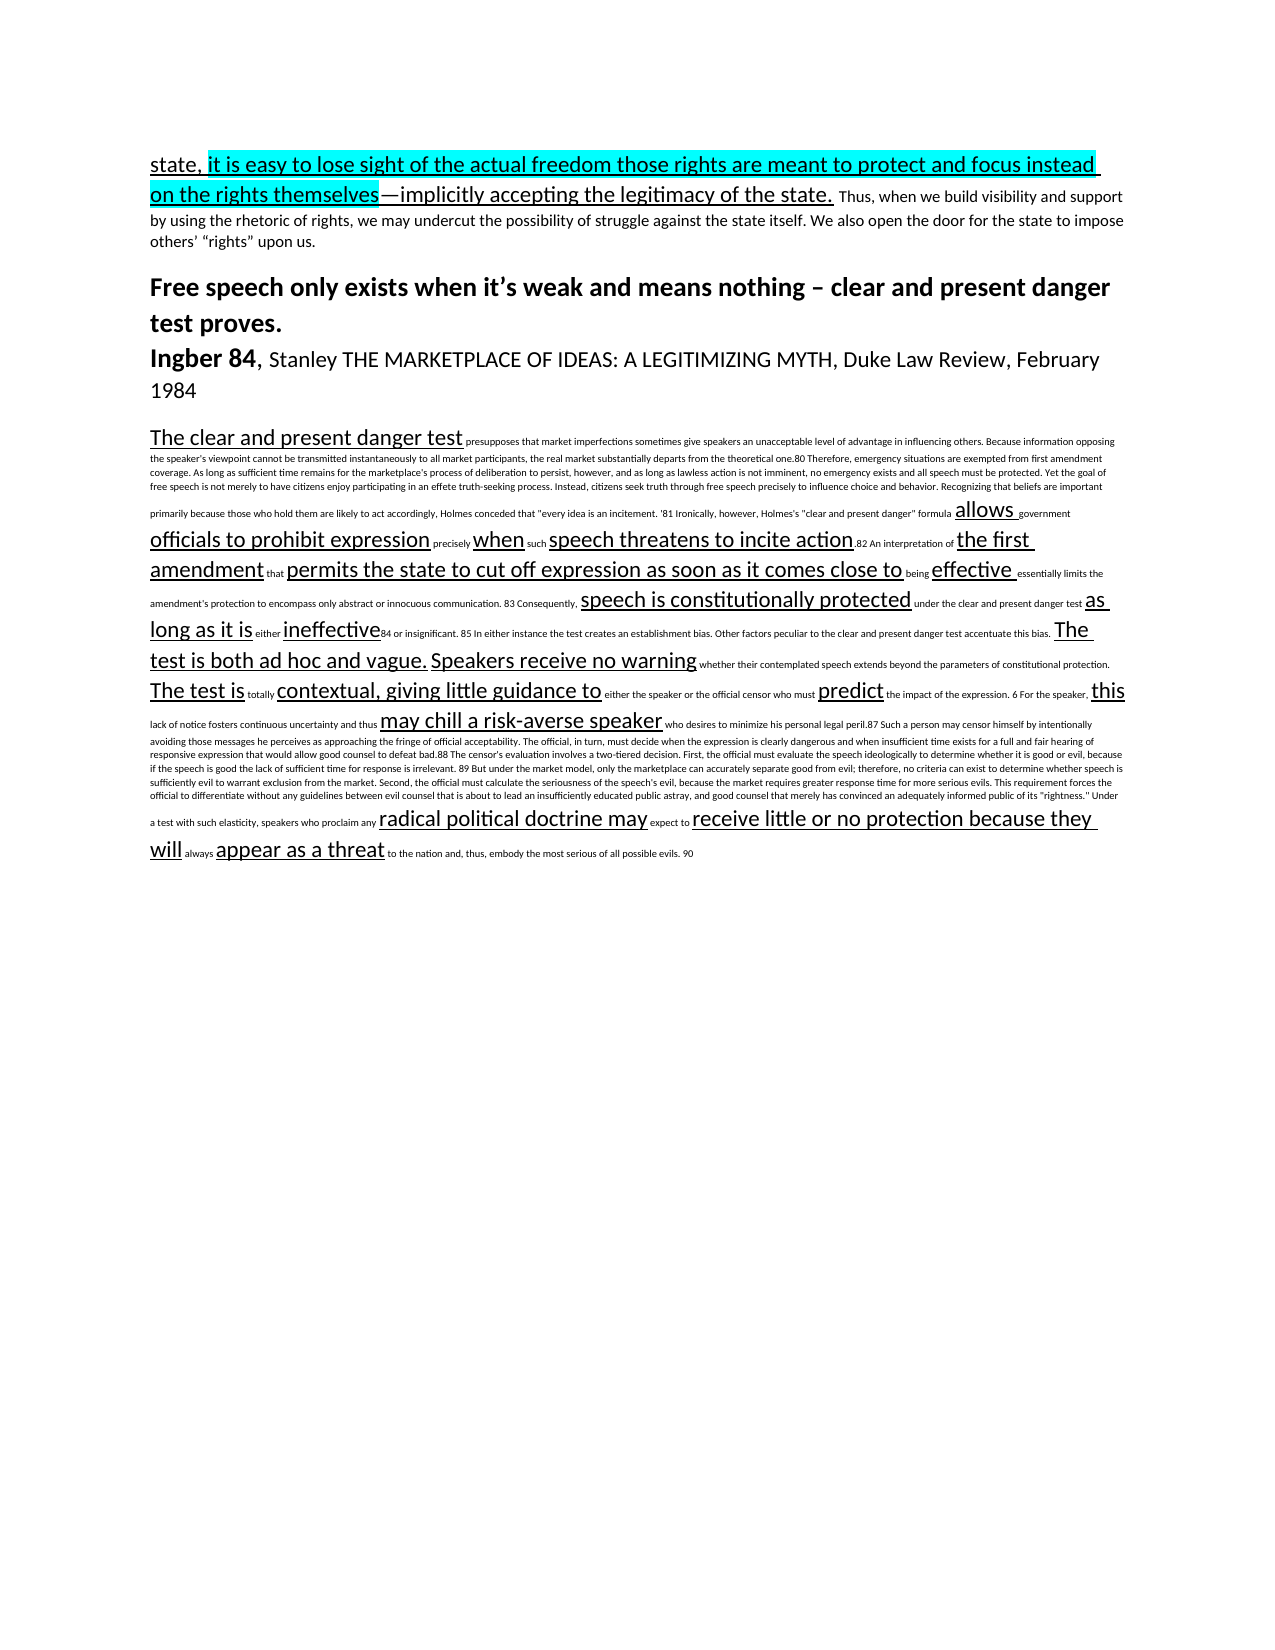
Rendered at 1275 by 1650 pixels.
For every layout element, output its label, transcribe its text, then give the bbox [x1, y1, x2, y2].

subtitle Free speech only exists when it’s weak and means nothing – clear and present danger test proves. [150, 270, 1125, 339]
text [150, 150, 1125, 252]
text Ingber 84, Stanley THE MARKETPLACE OF IDEAS: A LEGITIMIZING MYTH, Duke Law Review, February 1984 [150, 341, 1125, 405]
text The clear and present danger test presupposes that market imperfections sometimes give speakers an unacceptable level of advantage in influencing others. Because information opposing the speaker's viewpoint cannot be transmitted instantaneously to all market participants, the real market substantially departs from the theoretical one.80 Therefore, emergency situations are exempted from first amendment coverage. As long as sufficient time remains for the marketplace's process of deliberation to persist, however, and as long as lawless action is not imminent, no emergency exists and all speech must be protected. Yet the goal of free speech is not merely to have citizens enjoy participating in an effete truth-seeking process. Instead, citizens seek truth through free speech precisely to influence choice and behavior. Recognizing that beliefs are important primarily because those who hold them are likely to act accordingly, Holmes conceded that "every idea is an incitement. '81 Ironically, however, Holmes's "clear and present danger" formula allows government officials to prohibit expression precisely when such speech threatens to incite action.82 An interpretation of the first amendment that permits the state to cut off expression as soon as it comes close to being effective essentially limits the amendment's protection to encompass only abstract or innocuous communication. 83 Consequently, speech is constitutionally protected under the clear and present danger test as long as it is either ineffective84 or insignificant. 85 In either instance the test creates an establishment bias. Other factors peculiar to the clear and present danger test accentuate this bias. The test is both ad hoc and vague. Speakers receive no warning whether their contemplated speech extends beyond the parameters of constitutional protection. The test is totally contextual, giving little guidance to either the speaker or the official censor who must predict the impact of the expression. 6 For the speaker, this lack of notice fosters continuous uncertainty and thus may chill a risk-averse speaker who desires to minimize his personal legal peril.87 Such a person may censor himself by intentionally avoiding those messages he perceives as approaching the fringe of official acceptability. The official, in turn, must decide when the expression is clearly dangerous and when insufficient time exists for a full and fair hearing of responsive expression that would allow good counsel to defeat bad.88 The censor's evaluation involves a two-tiered decision. First, the official must evaluate the speech ideologically to determine whether it is good or evil, because if the speech is good the lack of sufficient time for response is irrelevant. 89 But under the market model, only the marketplace can accurately separate good from evil; therefore, no criteria can exist to determine whether speech is sufficiently evil to warrant exclusion from the market. Second, the official must calculate the seriousness of the speech's evil, because the market requires greater response time for more serious evils. This requirement forces the official to differentiate without any guidelines between evil counsel that is about to lead an insufficiently educated public astray, and good counsel that merely has convinced an adequately informed public of its "rightness." Under a test with such elasticity, speakers who proclaim any radical political doctrine may expect to receive little or no protection because they will always appear as a threat to the nation and, thus, embody the most serious of all possible evils. 90 [150, 423, 1125, 863]
